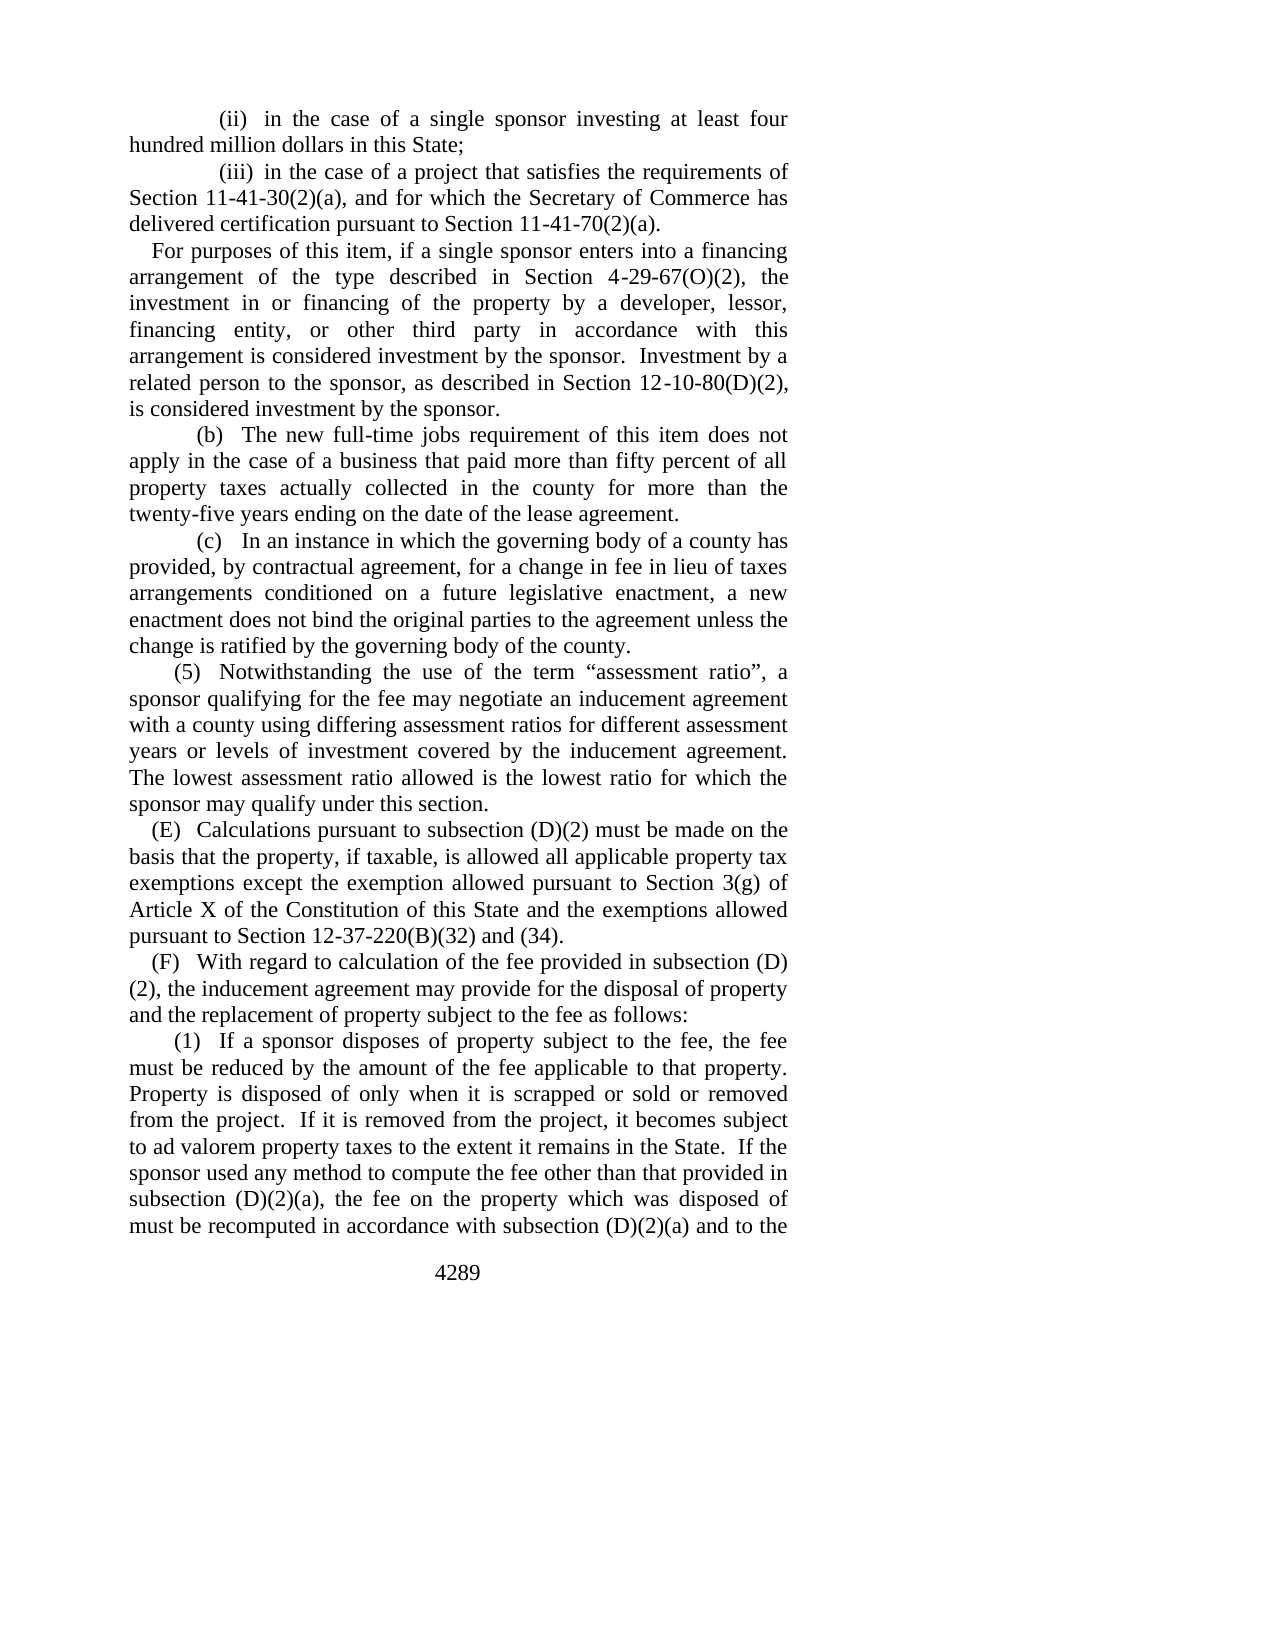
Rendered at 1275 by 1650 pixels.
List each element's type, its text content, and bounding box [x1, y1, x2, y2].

text (b) The new full-time jobs requirement of this item does not apply in the case of a business that paid more than fifty percent of all property taxes actually collected in the county for more than the twenty-five years ending on the date of the lease agreement. [129, 421, 789, 527]
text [129, 1027, 789, 1238]
text For purposes of this item, if a single sponsor enters into a financing arrangement of the type described in Section 4-29-67(O)(2), the investment in or financing of the property by a developer, lessor, financing entity, or other third party in accordance with this arrangement is considered investment by the sponsor. Investment by a related person to the sponsor, as described in Section 12-10-80(D)(2), is considered investment by the sponsor. [129, 237, 789, 421]
text (ii) in the case of a single sponsor investing at least four hundred million dollars in this State; [129, 105, 789, 158]
text (iii) in the case of a project that satisfies the requirements of Section 11-41-30(2)(a), and for which the Secretary of Commerce has delivered certification pursuant to Section 11-41-70(2)(a). [129, 158, 789, 237]
text (c) In an instance in which the governing body of a county has provided, by contractual agreement, for a change in fee in lieu of taxes arrangements conditioned on a future legislative enactment, a new enactment does not bind the original parties to the agreement unless the change is ratified by the governing body of the county. [129, 527, 789, 658]
text (E) Calculations pursuant to subsection (D)(2) must be made on the basis that the property, if taxable, is allowed all applicable property tax exemptions except the exemption allowed pursuant to Section 3(g) of Article X of the Constitution of this State and the exemptions allowed pursuant to Section 12-37-220(B)(32) and (34). [129, 817, 789, 948]
text (F) With regard to calculation of the fee provided in subsection (D)(2), the inducement agreement may provide for the disposal of property and the replacement of property subject to the fee as follows: [129, 948, 789, 1027]
text (5) Notwithstanding the use of the term “assessment ratio”, a sponsor qualifying for the fee may negotiate an inducement agreement with a county using differing assessment ratios for different assessment years or levels of investment covered by the inducement agreement. The lowest assessment ratio allowed is the lowest ratio for which the sponsor may qualify under this section. [129, 658, 789, 817]
